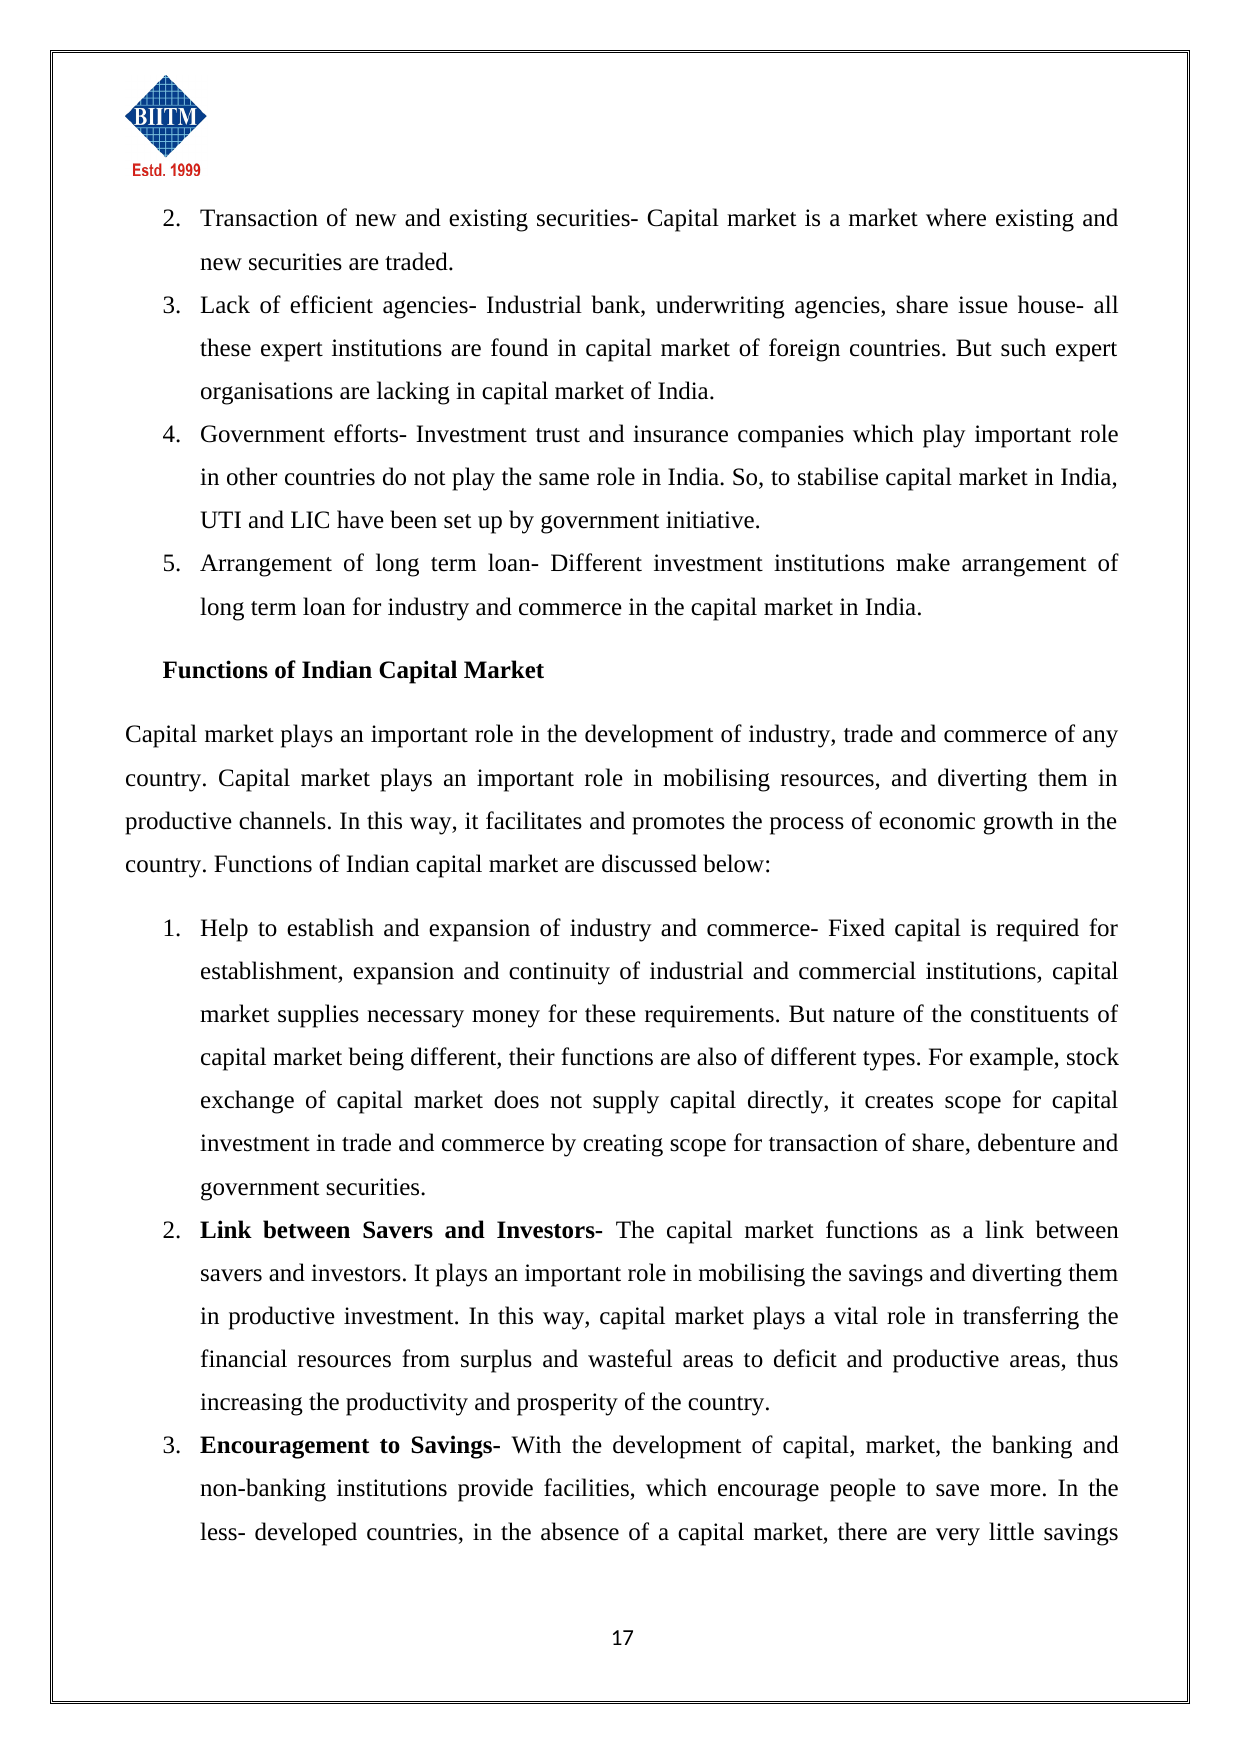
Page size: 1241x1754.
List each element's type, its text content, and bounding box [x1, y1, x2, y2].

picture [125, 75, 208, 176]
list Arrangement of long term loan- Different investment institutions make arrangement of long term loan for industry and commerce in the capital market in India. [162, 548, 1119, 620]
list Government efforts- Investment trust and insurance companies which play important role in other countries do not play the same role in India. So, to stabilise capital market in India, UTI and LIC have been set up by government initiative. [162, 419, 1119, 534]
list Lack of efficient agencies- Industrial bank, underwriting agencies, share issue house- all these expert institutions are found in capital market of foreign countries. But such expert organisations are lacking in capital market of India. [162, 290, 1119, 405]
text Functions of Indian Capital Market [162, 656, 1119, 684]
text Capital market plays an important role in the development of industry, trade and commerce of any country. Capital market plays an important role in mobilising resources, and diverting them in productive channels. In this way, it facilitates and promotes the process of economic growth in the country. Functions of Indian capital market are discussed below: [125, 834, 1119, 878]
text Capital market plays an important role in the development of industry, trade and commerce of any country. Capital market plays an important role in mobilising resources, and diverting them in productive channels. In this way, it facilitates and promotes the process of economic growth in the country. Functions of Indian capital market are discussed below: [125, 719, 1119, 806]
list Transaction of new and existing securities- Capital market is a market where existing and new securities are traded. [162, 203, 1119, 275]
list Link between Savers and Investors- The capital market functions as a link between savers and investors. It plays an important role in mobilising the savings and diverting them in productive investment. In this way, capital market plays a vital role in transferring the financial resources from surplus and wasteful areas to deficit and productive areas, thus increasing the productivity and prosperity of the country. [162, 1215, 1119, 1416]
list Help to establish and expansion of industry and commerce- Fixed capital is required for establishment, expansion and continuity of industrial and commercial institutions, capital market supplies necessary money for these requirements. But nature of the constituents of capital market being different, their functions are also of different types. For example, stock exchange of capital market does not supply capital directly, it creates scope for capital investment in trade and commerce by creating scope for transaction of share, debenture and government securities. [162, 913, 1119, 1200]
